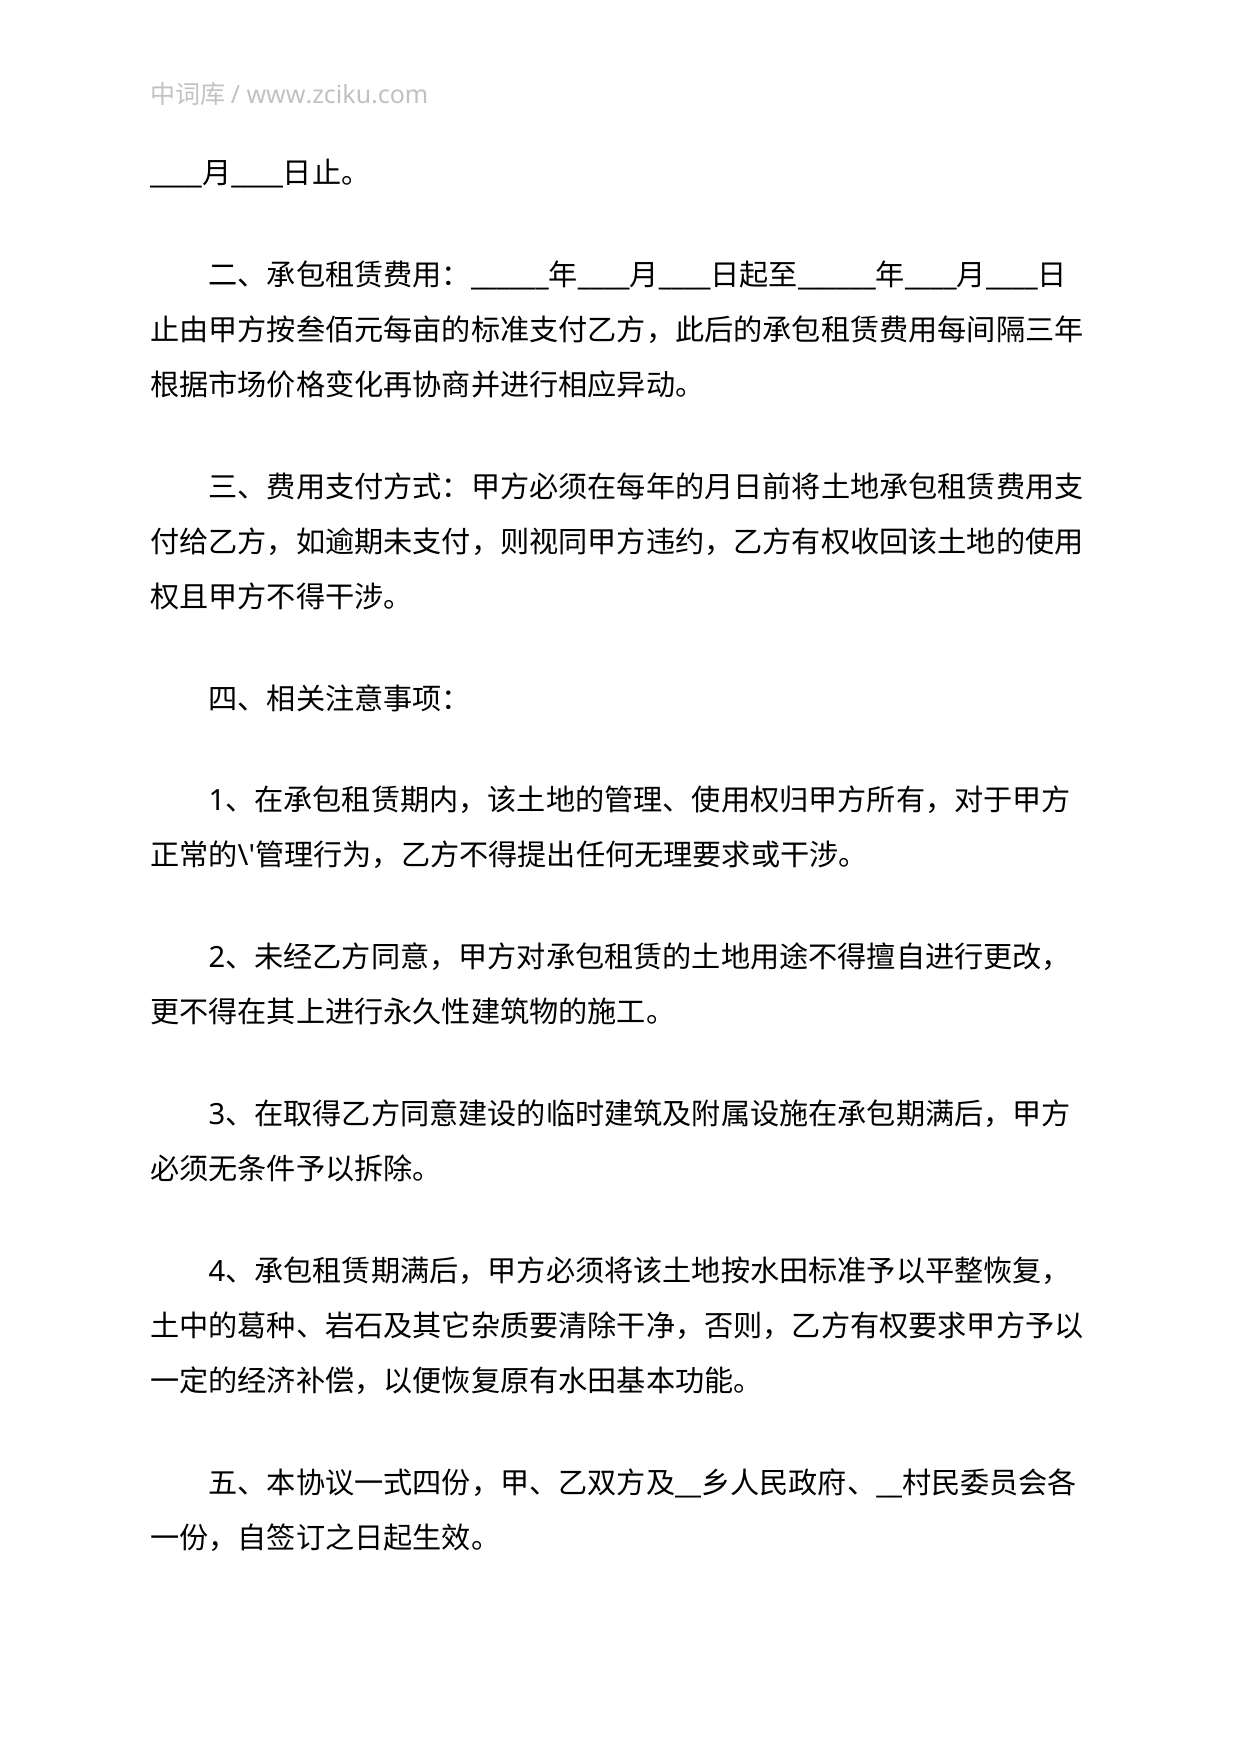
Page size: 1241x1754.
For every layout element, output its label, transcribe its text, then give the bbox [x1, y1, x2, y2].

text 五、本协议一式四份，甲、乙双方及__乡人民政府、__村民委员会各一份，自签订之日起生效。 [150, 1459, 1090, 1556]
text 1、在承包租赁期内，该土地的管理、使用权归甲方所有，对于甲方正常的\'管理行为，乙方不得提出任何无理要求或干涉。 [150, 777, 1090, 874]
text 四、相关注意事项： [150, 675, 1090, 717]
text 2、未经乙方同意，甲方对承包租赁的土地用途不得擅自进行更改，更不得在其上进行永久性建筑物的施工。 [150, 934, 1090, 1031]
text 二、承包租赁费用：______年____月____日起至______年____月____日止由甲方按叁佰元每亩的标准支付乙方，此后的承包租赁费用每间隔三年根据市场价格变化再协商并进行相应异动。 [150, 252, 1090, 404]
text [150, 150, 1090, 192]
text 3、在取得乙方同意建设的临时建筑及附属设施在承包期满后，甲方必须无条件予以拆除。 [150, 1091, 1090, 1188]
text 4、承包租赁期满后，甲方必须将该土地按水田标准予以平整恢复，土中的葛种、岩石及其它杂质要清除干净，否则，乙方有权要求甲方予以一定的经济补偿，以便恢复原有水田基本功能。 [150, 1247, 1090, 1400]
text 三、费用支付方式：甲方必须在每年的月日前将土地承包租赁费用支付给乙方，如逾期未支付，则视同甲方违约，乙方有权收回该土地的使用权且甲方不得干涉。 [150, 464, 1090, 616]
